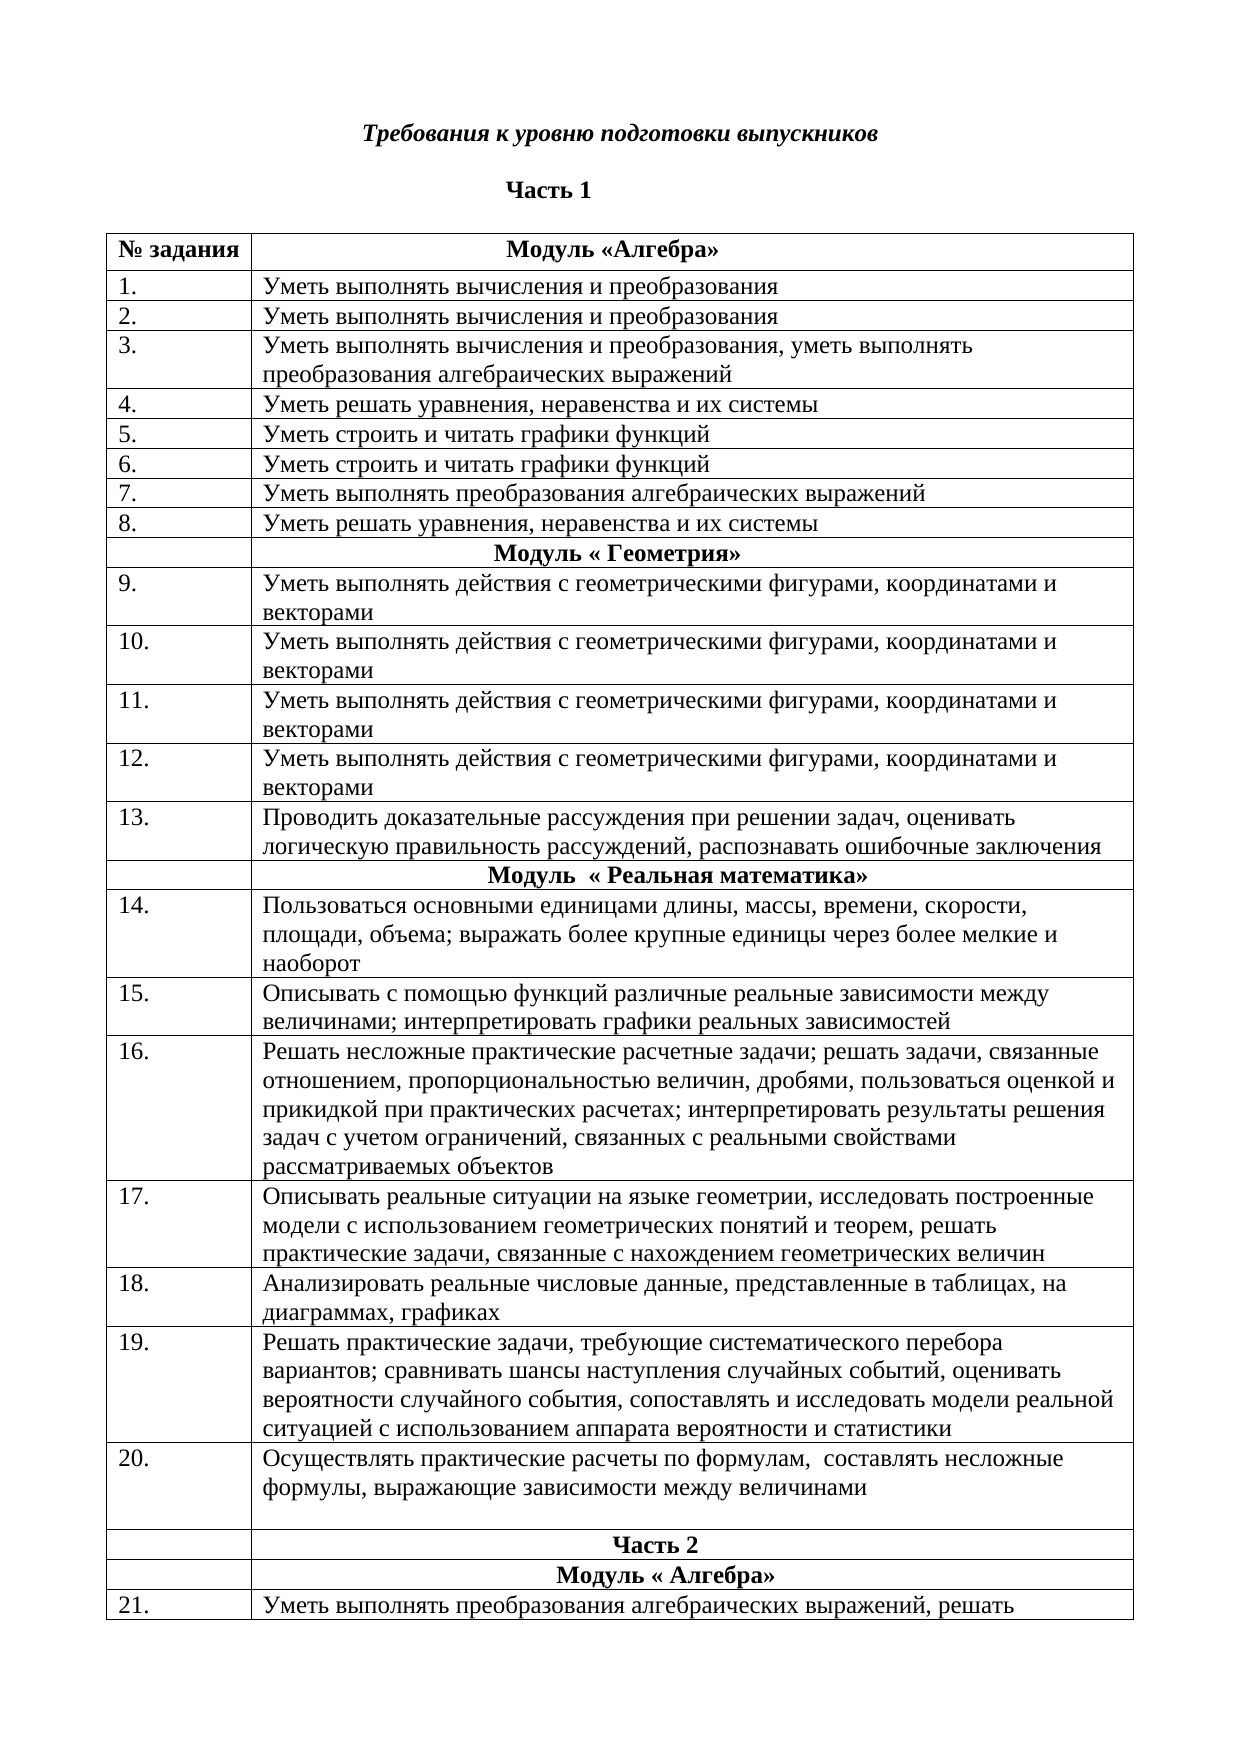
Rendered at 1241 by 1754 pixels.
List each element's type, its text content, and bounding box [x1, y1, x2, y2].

table_header № задания [107, 234, 251, 270]
table_cell Уметь решать уравнения, неравенства и их системы [252, 508, 1133, 537]
table_cell Осуществлять практические расчеты по формулам, составлять несложные формулы, выражающие зависимости между величинами [252, 1443, 1133, 1529]
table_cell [252, 1590, 1133, 1618]
table_cell 9. [107, 568, 251, 625]
table_cell Уметь выполнять преобразования алгебраических выражений [252, 479, 1133, 507]
table_cell Уметь выполнять действия с геометрическими фигурами, координатами и векторами [252, 744, 1133, 801]
table_cell 19. [107, 1327, 251, 1442]
table_cell [107, 1530, 251, 1559]
table_cell Модуль « Геометрия» [252, 538, 1133, 567]
table_cell 16. [107, 1036, 251, 1180]
table_cell Описывать реальные ситуации на языке геометрии, исследовать построенные модели с использованием геометрических понятий и теорем, решать практические задачи, связанные с нахождением геометрических величин [252, 1181, 1133, 1267]
table_cell 18. [107, 1268, 251, 1326]
table_cell 20. [107, 1443, 251, 1529]
table_cell Решать несложные практические расчетные задачи; решать задачи, связанные отношением, пропорциональностью величин, дробями, пользоваться оценкой и прикидкой при практических расчетах; интерпретировать результаты решения задач с учетом ограничений, связанных с реальными свойствами рассматриваемых объектов [252, 1036, 1133, 1180]
table_cell 14. [107, 890, 251, 977]
text Часть 1 [118, 176, 1122, 204]
table_cell Уметь выполнять вычисления и преобразования [252, 301, 1133, 329]
table_cell [107, 538, 251, 567]
table_cell Часть 2 [252, 1530, 1133, 1559]
table_cell Уметь выполнять действия с геометрическими фигурами, координатами и векторами [252, 626, 1133, 684]
table_header Модуль «Алгебра» [252, 234, 1133, 270]
table_cell 6. [107, 449, 251, 477]
table_cell 4. [107, 389, 251, 418]
table_cell Решать практические задачи, требующие систематического перебора вариантов; сравнивать шансы наступления случайных событий, оценивать вероятности случайного события, сопоставлять и исследовать модели реальной ситуацией с использованием аппарата вероятности и статистики [252, 1327, 1133, 1442]
table_cell [107, 861, 251, 889]
table_cell 3. [107, 331, 251, 388]
table_cell 12. [107, 744, 251, 801]
table_cell 8. [107, 508, 251, 537]
table_cell Уметь решать уравнения, неравенства и их системы [252, 389, 1133, 418]
table_cell Уметь выполнять вычисления и преобразования [252, 271, 1133, 300]
table_cell Уметь выполнять действия с геометрическими фигурами, координатами и векторами [252, 685, 1133, 742]
table_cell 10. [107, 626, 251, 684]
table_cell Пользоваться основными единицами длины, массы, времени, скорости, площади, объема; выражать более крупные единицы через более мелкие и наоборот [252, 890, 1133, 977]
table_cell Уметь строить и читать графики функций [252, 449, 1133, 477]
table_cell 15. [107, 978, 251, 1035]
table_cell [107, 1560, 251, 1589]
table_cell Модуль « Реальная математика» [252, 861, 1133, 889]
table_cell Уметь выполнять действия с геометрическими фигурами, координатами и векторами [252, 568, 1133, 625]
table_cell 11. [107, 685, 251, 742]
table_cell Уметь выполнять вычисления и преобразования, уметь выполнять преобразования алгебраических выражений [252, 331, 1133, 388]
table_cell Уметь строить и читать графики функций [252, 419, 1133, 448]
text Требования к уровню подготовки выпускников [118, 118, 1122, 147]
table_cell 1. [107, 271, 251, 300]
table_cell 21. [107, 1590, 251, 1618]
table_cell 13. [107, 802, 251, 859]
table_cell Модуль « Алгебра» [252, 1560, 1133, 1589]
table_cell 2. [107, 301, 251, 329]
table_cell 5. [107, 419, 251, 448]
table_cell Описывать с помощью функций различные реальные зависимости между величинами; интерпретировать графики реальных зависимостей [252, 978, 1133, 1035]
table_cell Анализировать реальные числовые данные, представленные в таблицах, на диаграммах, графиках [252, 1268, 1133, 1326]
table_cell 7. [107, 479, 251, 507]
table_cell Проводить доказательные рассуждения при решении задач, оценивать логическую правильность рассуждений, распознавать ошибочные заключения [252, 802, 1133, 859]
table_cell 17. [107, 1181, 251, 1267]
